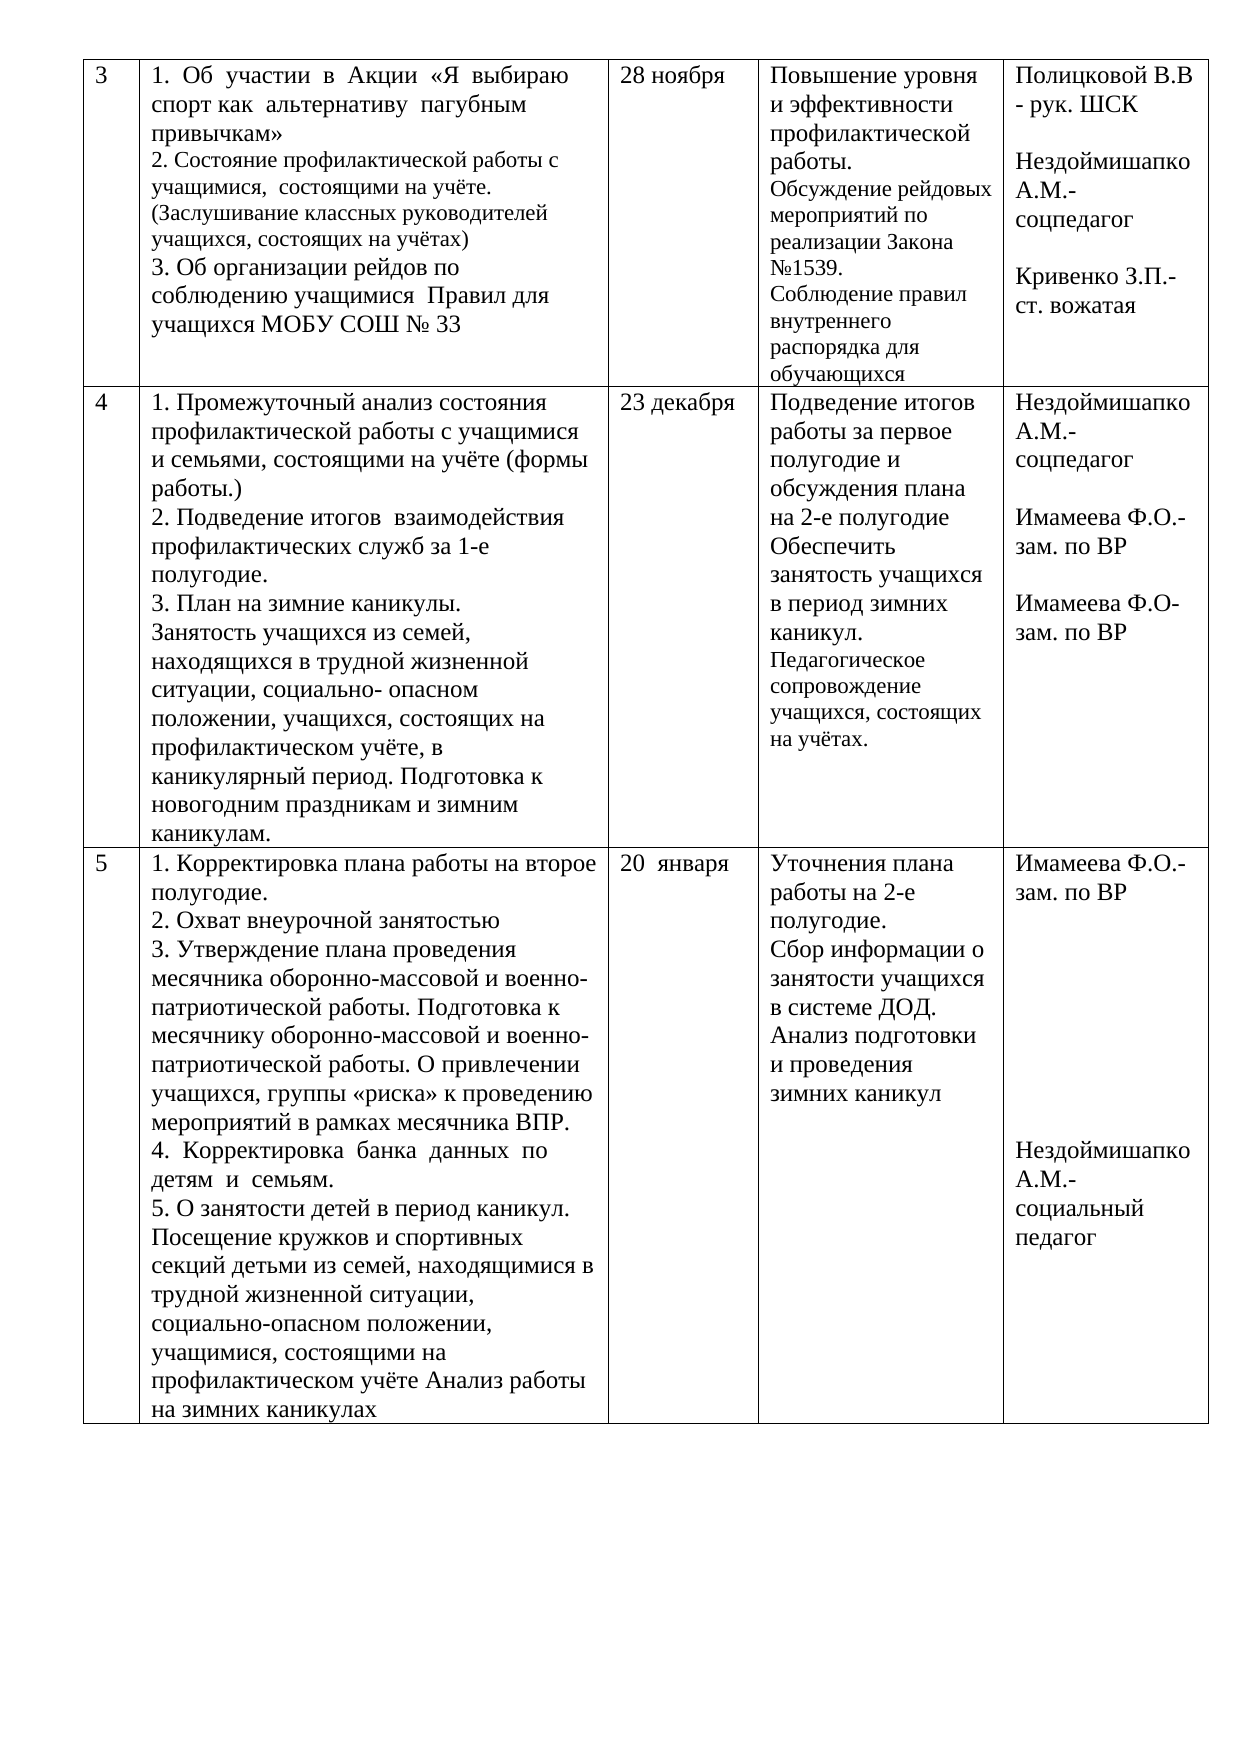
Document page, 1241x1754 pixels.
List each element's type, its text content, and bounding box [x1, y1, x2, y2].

table_cell Полицковой В.В - рук. ШСК Нездоймишапко А.М.- соцпедагог Кривенко З.П.- ст. вожатая [1004, 60, 1208, 386]
table_cell Имамеева Ф.О.- зам. по ВР Нездоймишапко А.М.- социальный педагог [1004, 848, 1208, 1423]
table_cell Подведение итогов работы за первое полугодие и обсуждения плана на 2-е полугодие Обеспечить занятость учащихся в период зимних каникул. Педагогическое сопровождение учащихся, состоящих на учётах. [759, 387, 1003, 847]
table_cell 4 [84, 387, 139, 847]
table_cell Повышение уровня и эффективности профилактической работы. Обсуждение рейдовых мероприятий по реализации Закона №1539. Соблюдение правил внутреннего распорядка для обучающихся [759, 60, 1003, 386]
table_cell 1. Промежуточный анализ состояния профилактической работы с учащимися и семьями, состоящими на учёте (формы работы.) 2. Подведение итогов взаимодействия профилактических служб за 1-е полугодие. 3. План на зимние каникулы. Занятость учащихся из семей, находящихся в трудной жизненной ситуации, социально- опасном положении, учащихся, состоящих на профилактическом учёте, в каникулярный период. Подготовка к новогодним праздникам и зимним каникулам. [140, 387, 608, 847]
table_cell 20 января [609, 848, 758, 1423]
table_cell 1. Об участии в Акции «Я выбираю спорт как альтернативу пагубным привычкам» 2. Состояние профилактической работы с учащимися, состоящими на учёте. (Заслушивание классных руководителей учащихся, состоящих на учётах) 3. Об организации рейдов по соблюдению учащимися Правил для учащихся МОБУ СОШ № 33 [140, 60, 608, 386]
table_cell 5 [84, 848, 139, 1423]
table_cell Уточнения плана работы на 2-е полугодие. Сбор информации о занятости учащихся в системе ДОД. Анализ подготовки и проведения зимних каникул [759, 848, 1003, 1423]
table_cell Нездоймишапко А.М.- соцпедагог Имамеева Ф.О.- зам. по ВР Имамеева Ф.О- зам. по ВР [1004, 387, 1208, 847]
table_cell 1. Корректировка плана работы на второе полугодие. 2. Охват внеурочной занятостью 3. Утверждение плана проведения месячника оборонно-массовой и военно-патриотической работы. Подготовка к месячнику оборонно-массовой и военно-патриотической работы. О привлечении учащихся, группы «риска» к проведению мероприятий в рамках месячника ВПР. 4. Корректировка банка данных по детям и семьям. 5. О занятости детей в период каникул. Посещение кружков и спортивных секций детьми из семей, находящимися в трудной жизненной ситуации, социально-опасном положении, учащимися, состоящими на профилактическом учёте Анализ работы на зимних каникулах [140, 848, 608, 1423]
table_cell 28 ноября [609, 60, 758, 386]
table_cell 3 [84, 60, 139, 386]
table_cell 23 декабря [609, 387, 758, 847]
